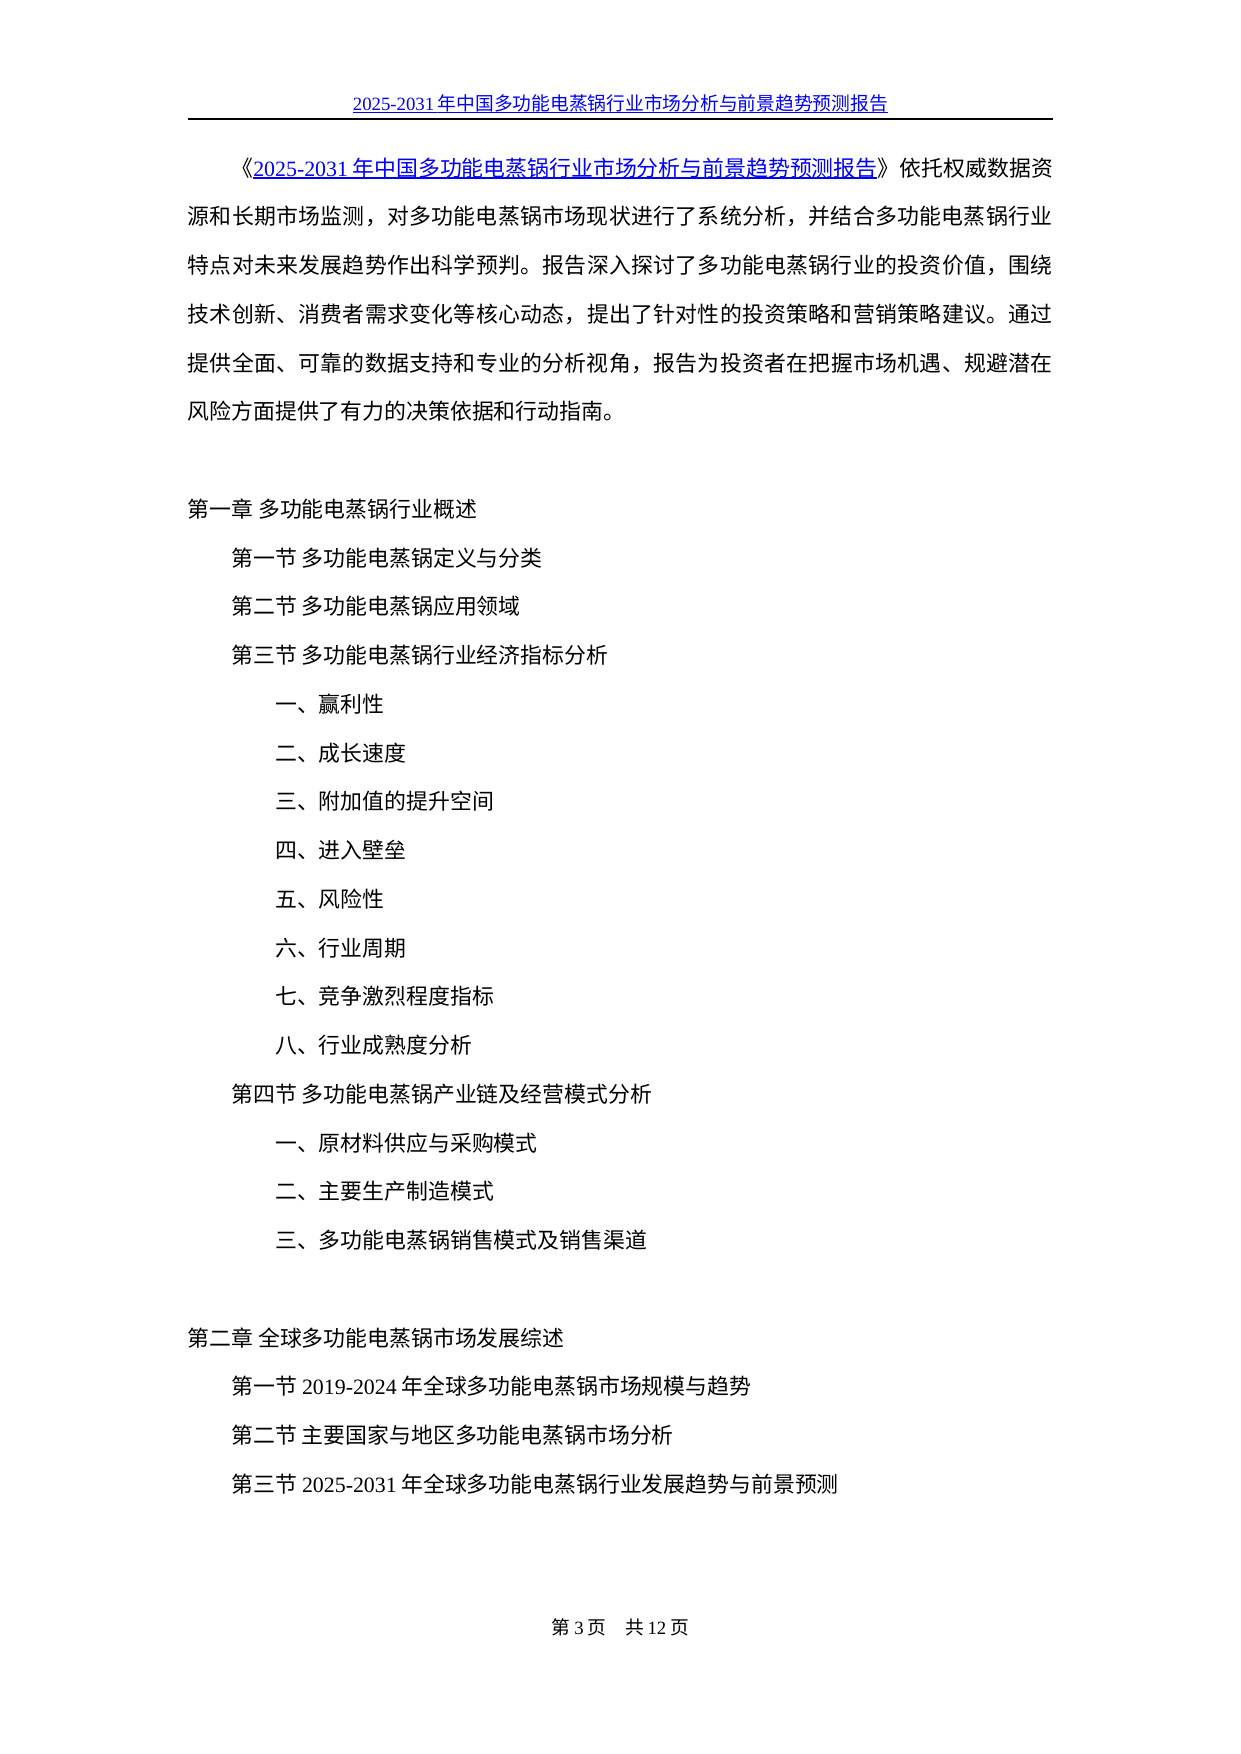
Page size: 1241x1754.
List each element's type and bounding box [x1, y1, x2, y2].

text [187, 150, 1053, 1499]
